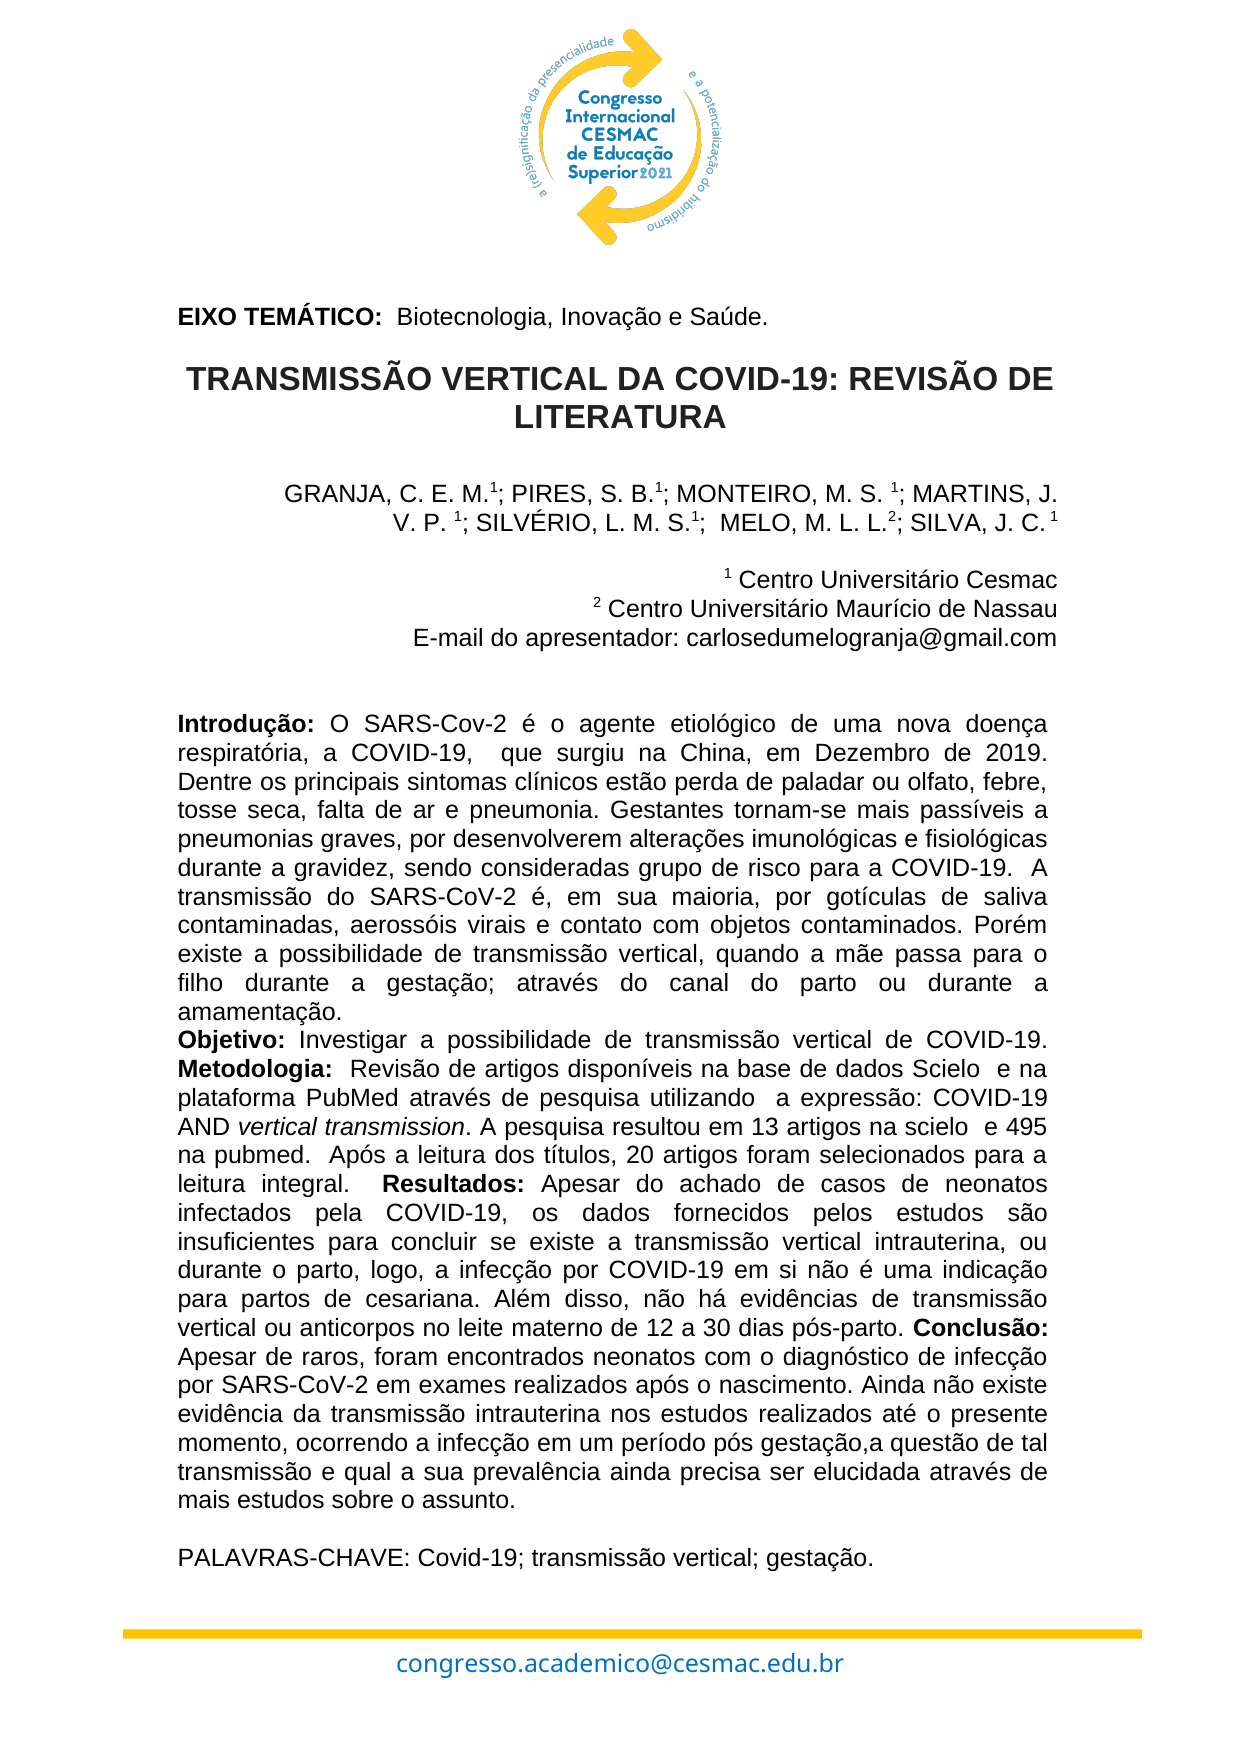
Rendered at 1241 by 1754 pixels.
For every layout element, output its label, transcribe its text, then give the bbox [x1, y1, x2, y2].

text GRANJA, C. E. M.1; PIRES, S. B.1; MONTEIRO, M. S. 1; MARTINS, J. V. P. 1; SILVÉRIO, L. M. S.1; MELO, M. L. L.2; SILVA, J. C. 1 [281, 479, 1058, 537]
text 1 Centro Universitário Cesmac [177, 565, 1058, 594]
text E-mail do apresentador: carlosedumelogranja@gmail.com [177, 623, 1058, 652]
text Objetivo: Investigar a possibilidade de transmissão vertical de COVID-19. Metodologia: Revisão de artigos disponíveis na base de dados Scielo e na plataforma PubMed através de pesquisa utilizando a expressão: COVID-19 AND vertical transmission. A pesquisa resultou em 13 artigos na scielo e 495 na pubmed. Após a leitura dos títulos, 20 artigos foram selecionados para a leitura integral. Resultados: Apesar do achado de casos de neonatos infectados pela COVID-19, os dados fornecidos pelos estudos são insuficientes para concluir se existe a transmissão vertical intrauterina, ou durante o parto, logo, a infecção por COVID-19 em si não é uma indicação para partos de cesariana. Além disso, não há evidências de transmissão vertical ou anticorpos no leite materno de 12 a 30 dias pós-parto. Conclusão: Apesar de raros, foram encontrados neonatos com o diagnóstico de infecção por SARS-CoV-2 em exames realizados após o nascimento. Ainda não existe evidência da transmissão intrauterina nos estudos realizados até o presente momento, ocorrendo a infecção em um período pós gestação,a questão de tal transmissão e qual a sua prevalência ainda precisa ser elucidada através de mais estudos sobre o assunto. [177, 1025, 1049, 1514]
text EIXO TEMÁTICO: Biotecnologia, Inovação e Saúde. [177, 302, 1063, 330]
text PALAVRAS-CHAVE: Covid-19; transmissão vertical; gestação. [177, 1543, 1049, 1572]
picture [518, 29, 722, 245]
text Introdução: O SARS-Cov-2 é o agente etiológico de uma nova doença respiratória, a COVID-19, que surgiu na China, em Dezembro de 2019. Dentre os principais sintomas clínicos estão perda de paladar ou olfato, febre, tosse seca, falta de ar e pneumonia. Gestantes tornam-se mais passíveis a pneumonias graves, por desenvolverem alterações imunológicas e fisiológicas durante a gravidez, sendo consideradas grupo de risco para a COVID-19. A transmissão do SARS-CoV-2 é, em sua maioria, por gotículas de saliva contaminadas, aerossóis virais e contato com objetos contaminados. Porém existe a possibilidade de transmissão vertical, quando a mãe passa para o filho durante a gestação; através do canal do parto ou durante a amamentação. [177, 709, 1049, 1025]
text 2 Centro Universitário Maurício de Nassau [177, 594, 1058, 623]
text TRANSMISSÃO VERTICAL DA COVID-19: REVISÃO DE LITERATURA [177, 359, 1063, 436]
